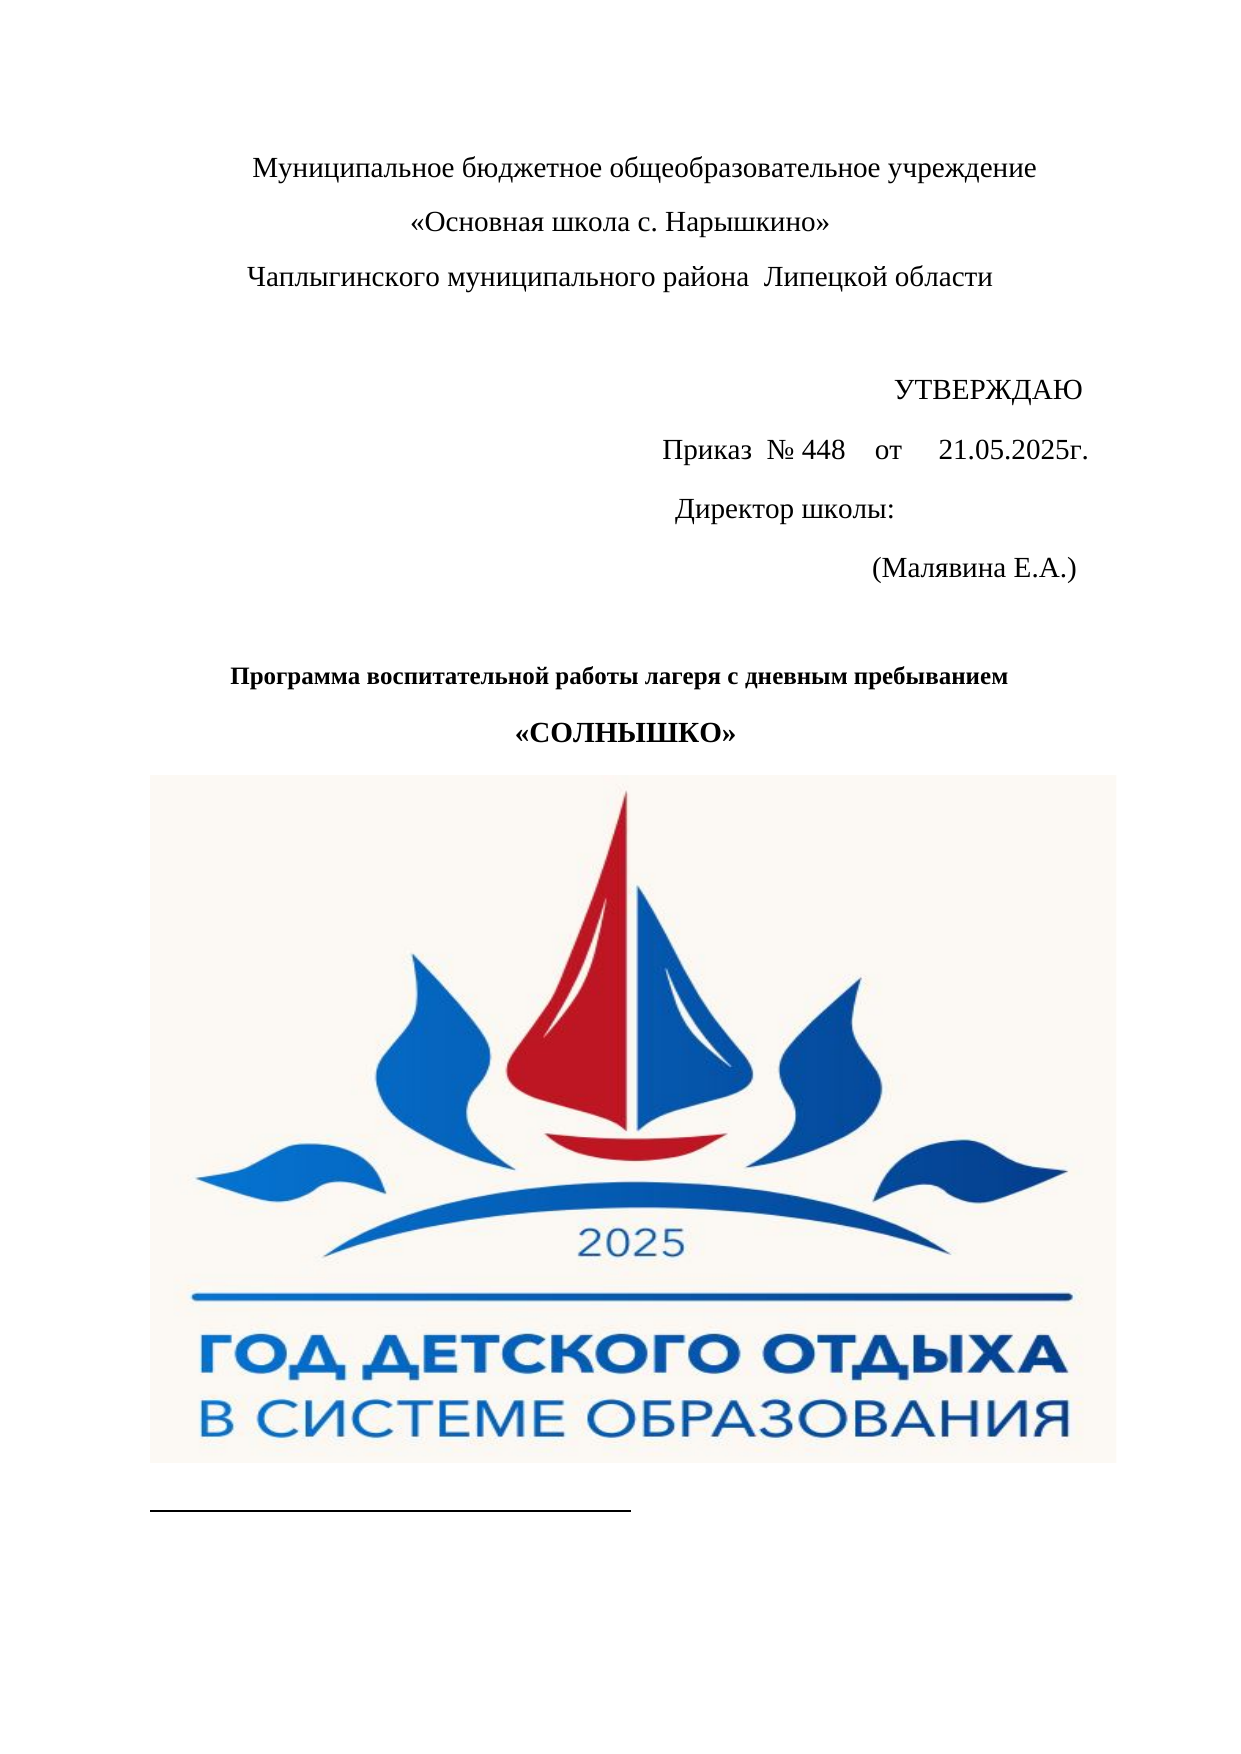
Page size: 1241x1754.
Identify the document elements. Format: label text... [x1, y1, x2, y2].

text Приказ № 448 от 21.05.2025г. [150, 432, 1090, 465]
text Программа воспитательной работы лагеря с дневным пребыванием [150, 661, 1090, 690]
text Муниципальное бюджетное общеобразовательное учреждение [150, 150, 1090, 183]
text УТВЕРЖДАЮ [150, 372, 1090, 406]
text Чаплыгинского муниципального района Липецкой области [150, 259, 1090, 292]
picture [150, 775, 1117, 1463]
text (Малявина Е.А.) [150, 551, 1090, 584]
text «Основная школа с. Нарышкино» [150, 204, 1090, 238]
text Директор школы: [150, 491, 1090, 525]
text «СОЛНЫШКО» [150, 716, 1090, 749]
